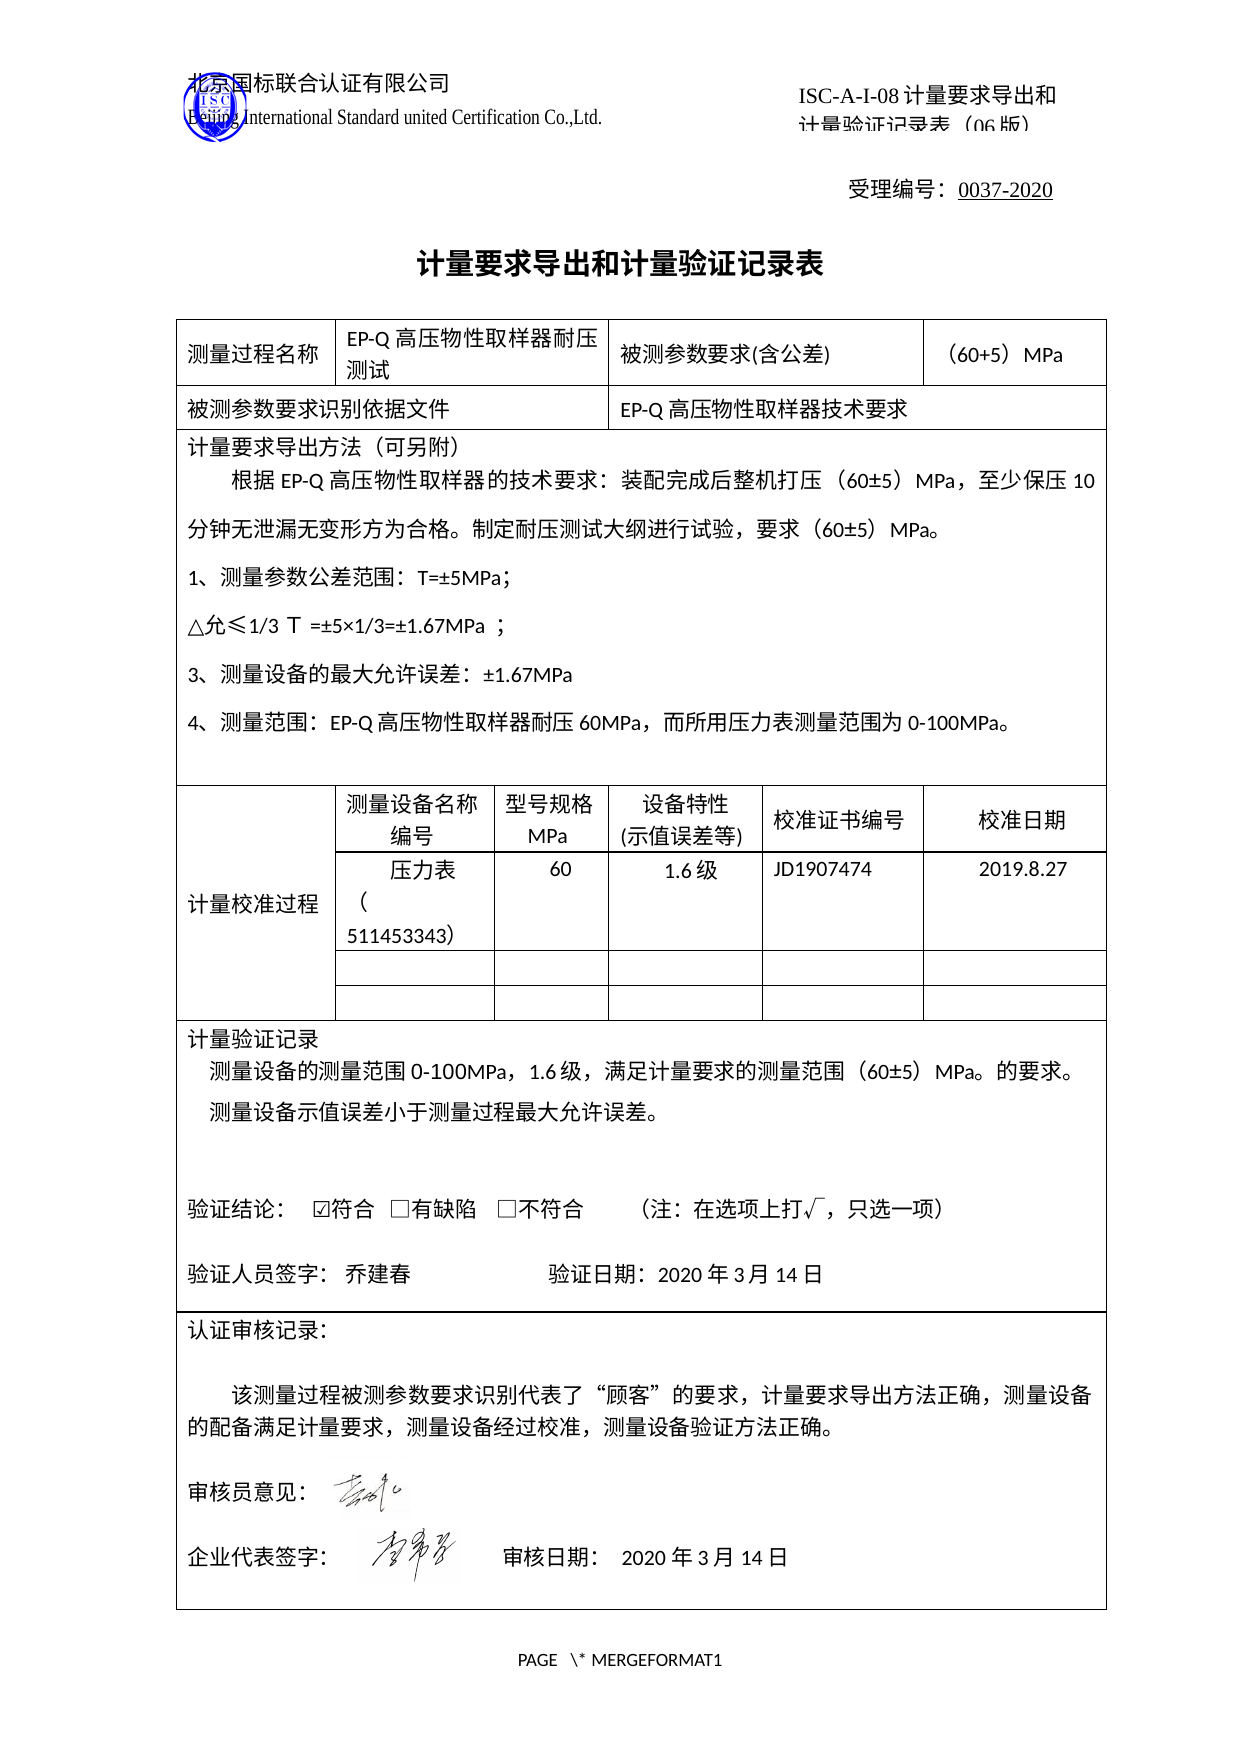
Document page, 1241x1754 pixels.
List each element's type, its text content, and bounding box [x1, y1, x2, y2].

table_cell 60 [495, 853, 608, 950]
picture [357, 1527, 461, 1584]
table_cell 测量设备名称 编号 [336, 786, 494, 851]
table_cell [763, 986, 923, 1020]
table_cell [609, 951, 762, 985]
text 计量要求导出和计量验证记录表 [187, 229, 1053, 294]
table_cell 认证审核记录： 该测量过程被测参数要求识别代表了“顾客”的要求，计量要求导出方法正确，测量设备的配备满足计量要求，测量设备经过校准，测量设备验证方法正确。 审核员意见： 企业代表签字： 审核日期： 2020 年 3 月 14日 [177, 1313, 1106, 1609]
table_cell 型号规格MPa [495, 786, 608, 851]
table_cell [495, 986, 608, 1020]
table_cell 2019.8.27 [924, 853, 1106, 950]
table_cell [336, 986, 494, 1020]
table_cell [924, 951, 1106, 985]
picture [182, 72, 246, 141]
table_header 被测参数要求(含公差) [609, 320, 923, 385]
table_cell 设备特性 (示值误差等) [609, 786, 762, 851]
table_cell 1.6级 [609, 853, 762, 950]
table_header （60+5）MPa [924, 320, 1106, 385]
text 受理编号：0037-2020 [187, 172, 1053, 204]
table_cell 压力表 （511453343） [336, 853, 494, 950]
table_cell 校准证书编号 [763, 786, 923, 851]
table_header EP-Q 高压物性取样器耐压测试 [336, 320, 608, 385]
table_cell [495, 951, 608, 985]
table_header 测量过程名称 [177, 320, 335, 385]
table_cell 计量要求导出方法（可另附） 根据EP-Q 高压物性取样器的技术要求：装配完成后整机打压（60±5）MPa，至少保压10分钟无泄漏无变形方为合格。制定耐压测试大纲进行试验，要求（60±5）MPa。 1、测量参数公差范围：T=±5MPa； △允≤1/3Ｔ =±5×1/3=±1.67MPa ； 3、测量设备的最大允许误差：±1.67MPa 4、测量范围：EP-Q 高压物性取样器耐压60MPa，而所用压力表测量范围为0-100MPa。 [177, 430, 1106, 785]
table_cell 计量校准过程 [177, 786, 335, 1020]
table_cell 校准日期 [924, 786, 1106, 851]
table_cell 计量验证记录 测量设备的测量范围0-100MPa，1.6级，满足计量要求的测量范围（60±5）MPa。的要求。 测量设备示值误差小于测量过程最大允许误差。 验证结论： ☑符合 □有缺陷 □不符合 （注：在选项上打√，只选一项） 验证人员签字： 乔建春 验证日期：2020 年3月14 日 [177, 1021, 1106, 1311]
table_cell EP-Q 高压物性取样器技术要求 [609, 386, 1106, 429]
picture [324, 1457, 411, 1520]
table_cell [924, 986, 1106, 1020]
table_cell [609, 986, 762, 1020]
table_cell [763, 951, 923, 985]
table_cell 被测参数要求识别依据文件 [177, 386, 608, 429]
table_cell JD1907474 [763, 853, 923, 950]
table_cell [336, 951, 494, 985]
